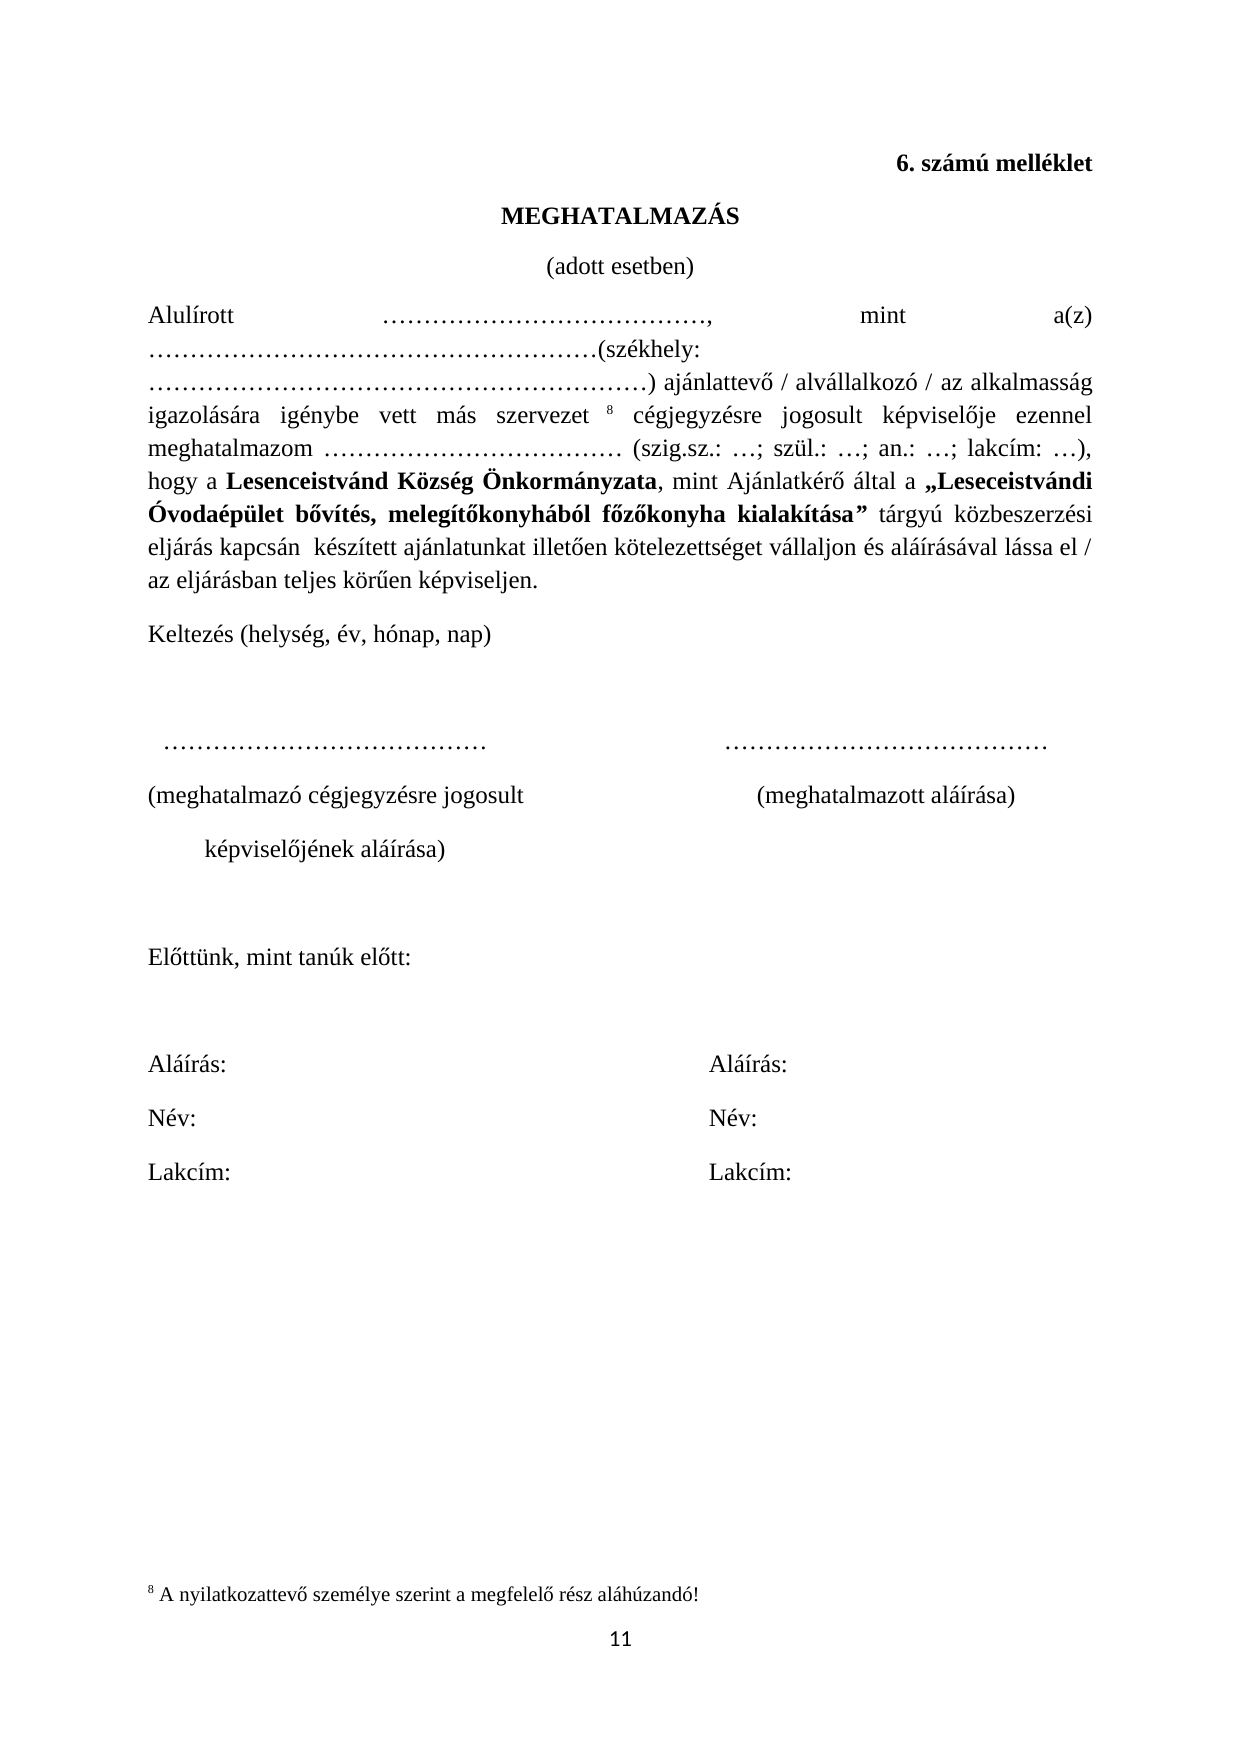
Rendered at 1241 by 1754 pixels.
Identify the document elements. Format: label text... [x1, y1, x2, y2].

text Név: Név: [148, 1103, 1093, 1132]
text 6. számú melléklet [148, 148, 1093, 176]
text Lakcím: Lakcím: [148, 1157, 1093, 1186]
text (meghatalmazó cégjegyzésre jogosult (meghatalmazott aláírása) [148, 780, 1093, 809]
text Alulírott …………………………………, mint a(z) ………………………………………………(székhely:……………………………………………………) ajánlattevő / alvállalkozó / az alkalmasság igazolására igénybe vett más szervezet cégjegyzésre jogosult képviselője ezennel meghatalmazom ……………………………… (szig.sz.: …; szül.: …; an.: …; lakcím: …), hogy a Lesenceistvánd Község Önkormányzata, mint Ajánlatkérő által a „Leseceistvándi Óvodaépület bővítés, melegítőkonyhából főzőkonyha kialakítása” tárgyú közbeszerzési eljárás kapcsán készített ajánlatunkat illetően kötelezettséget vállaljon és aláírásával lássa el / az eljárásban teljes körűen képviseljen. [148, 301, 1093, 593]
text Keltezés (helység, év, hónap, nap) [148, 619, 1093, 647]
text MEGHATALMAZÁS [148, 201, 1093, 230]
text ………………………………… ………………………………… [148, 726, 1093, 755]
text Aláírás: Aláírás: [148, 1049, 1093, 1078]
text Előttünk, mint tanúk előtt: [148, 942, 1093, 971]
text (adott esetben) [148, 251, 1093, 280]
text képviselőjének aláírása) [148, 834, 1093, 863]
